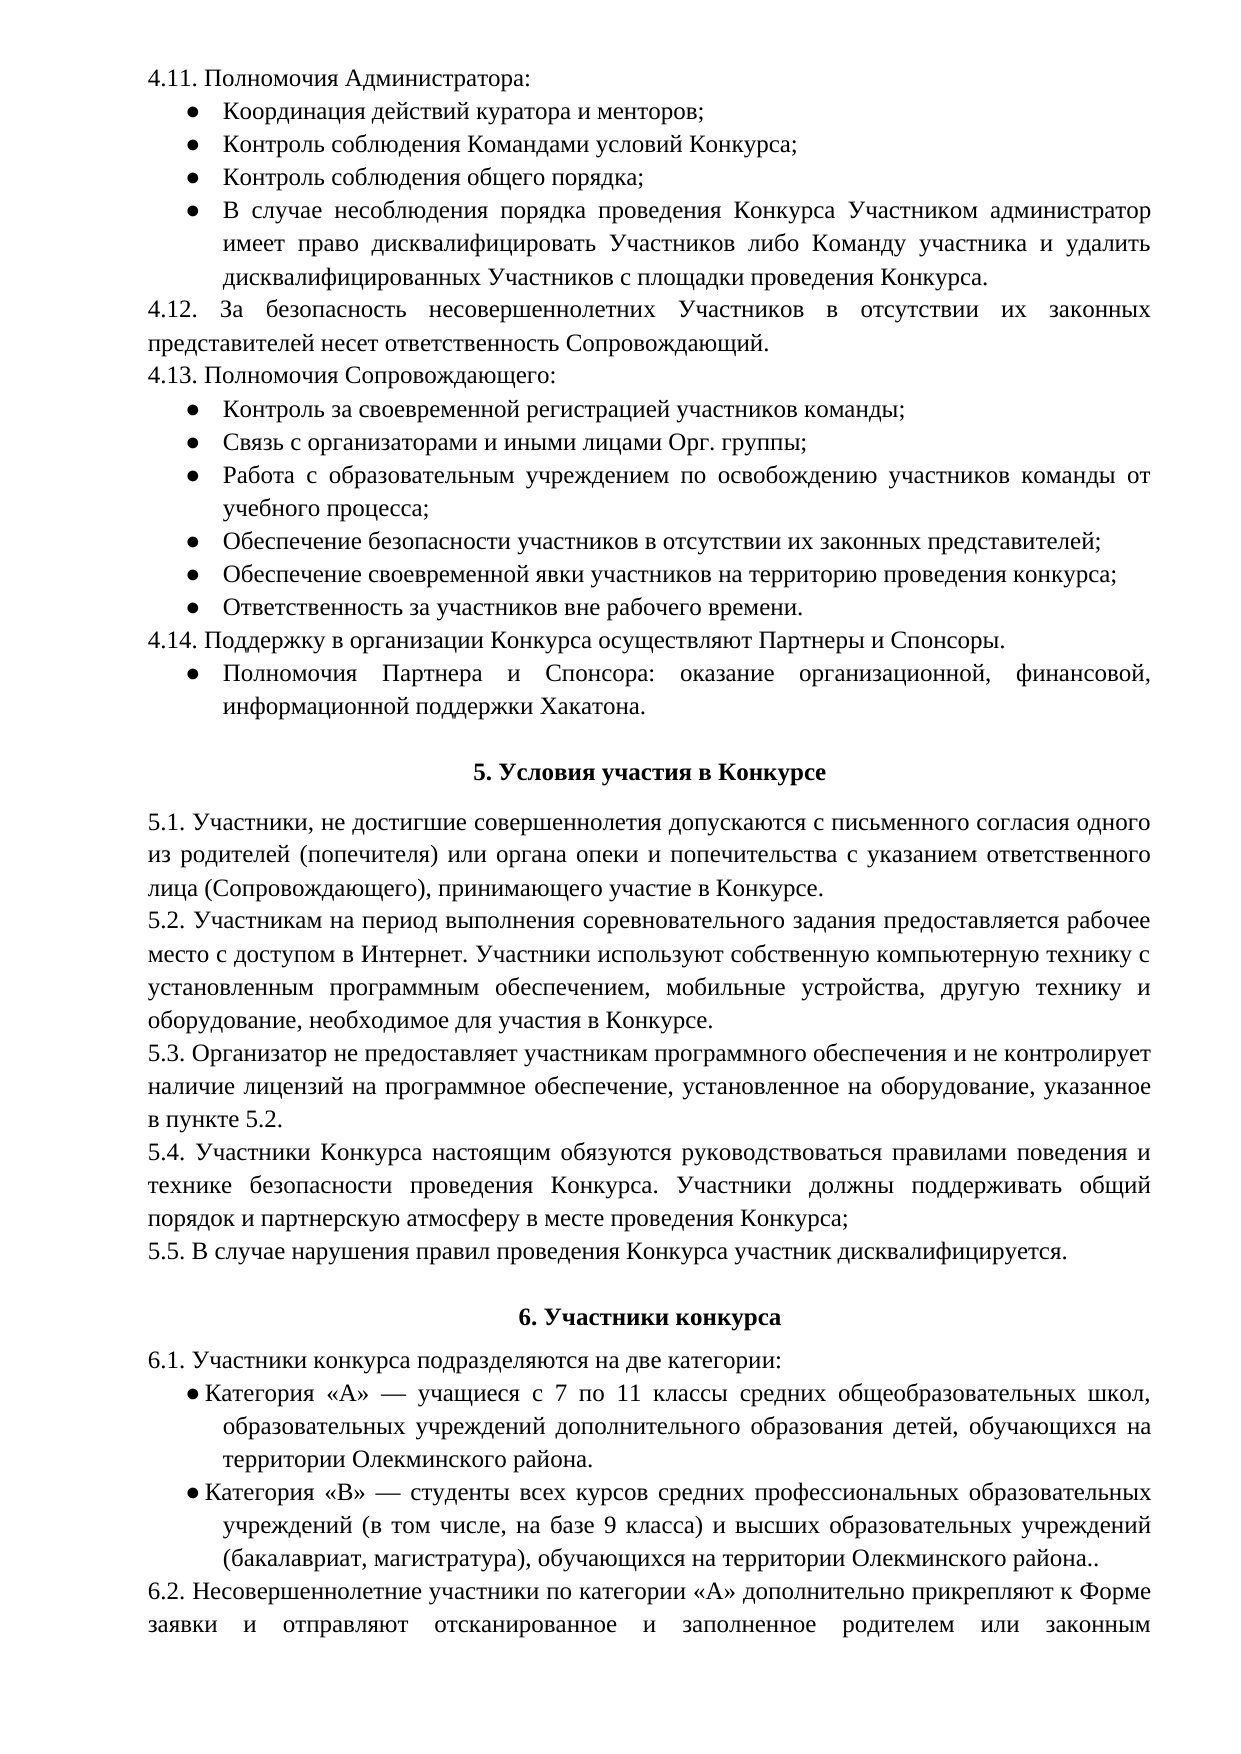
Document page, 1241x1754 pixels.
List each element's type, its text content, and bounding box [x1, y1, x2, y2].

list Обеспечение своевременной явки участников на территорию проведения конкурса; [185, 559, 1152, 587]
text 5.5. В случае нарушения правил проведения Конкурса участник дисквалифицируется. [148, 1236, 1152, 1264]
list Категория «А» — учащиеся с 7 по 11 классы средних общеобразовательных школ, образовательных учреждений дополнительного образования детей, обучающихся на территории Олекминского района. [185, 1378, 1152, 1473]
text 5.4. Участники Конкурса настоящим обязуются руководствоваться правилами поведения и технике безопасности проведения Конкурса. Участники должны поддерживать общий порядок и партнерскую атмосферу в месте проведения Конкурса; [148, 1137, 1152, 1232]
text 6.1. Участники конкурса подразделяются на две категории: [148, 1345, 1152, 1374]
text 5.1. Участники, не достигшие совершеннолетия допускаются с письменного согласия одного из родителей (попечителя) или органа опеки и попечительства с указанием ответственного лица (Сопровождающего), принимающего участие в Конкурсе. [148, 807, 1152, 901]
list Обеспечение безопасности участников в отсутствии их законных представителей; [185, 526, 1152, 554]
list Контроль за своевременной регистрацией участников команды; [185, 394, 1152, 422]
text 5. Условия участия в Конкурсе [148, 757, 1152, 786]
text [148, 1576, 1152, 1638]
list Ответственность за участников вне рабочего времени. [185, 592, 1152, 621]
text 4.12. За безопасность несовершеннолетних Участников в отсутствии их законных представителей несет ответственность Сопровождающий. [148, 294, 1152, 356]
text 5.2. Участникам на период выполнения соревновательного задания предоставляется рабочее место с доступом в Интернет. Участники используют собственную компьютерную технику с установленным программным обеспечением, мобильные устройства, другую технику и оборудование, необходимое для участия в Конкурсе. [148, 906, 1152, 1033]
list В случае несоблюдения порядка проведения Конкурса Участником администратор имеет право дисквалифицировать Участников либо Команду участника и удалить дисквалифицированных Участников с площадки проведения Конкурса. [185, 196, 1152, 290]
list Категория «В» — студенты всех курсов средних профессиональных образовательных учреждений (в том числе, на базе 9 класса) и высших образовательных учреждений (бакалавриат, магистратура), обучающихся на территории Олекминского района.. [185, 1477, 1152, 1572]
text 5.3. Организатор не предоставляет участникам программного обеспечения и не контролирует наличие лицензий на программное обеспечение, установленное на оборудование, указанное в пункте 5.2. [148, 1038, 1152, 1132]
list Контроль соблюдения общего порядка; [185, 162, 1152, 191]
text 6. Участники конкурса [148, 1302, 1152, 1331]
list Работа с образовательным учреждением по освобождению участников команды от учебного процесса; [185, 460, 1152, 521]
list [185, 129, 1152, 158]
text 4.14. Поддержку в организации Конкурса осуществляют Партнеры и Спонсоры. [148, 625, 1152, 653]
list Координация действий куратора и менторов; [185, 96, 1152, 125]
list Связь с организаторами и иными лицами Орг. группы; [185, 427, 1152, 455]
text 4.13. Полномочия Сопровождающего: [148, 361, 1152, 389]
text 4.11. Полномочия Администратора: [148, 63, 1152, 92]
list Полномочия Партнера и Спонсора: оказание организационной, финансовой, информационной поддержки Хакатона. [185, 658, 1152, 719]
